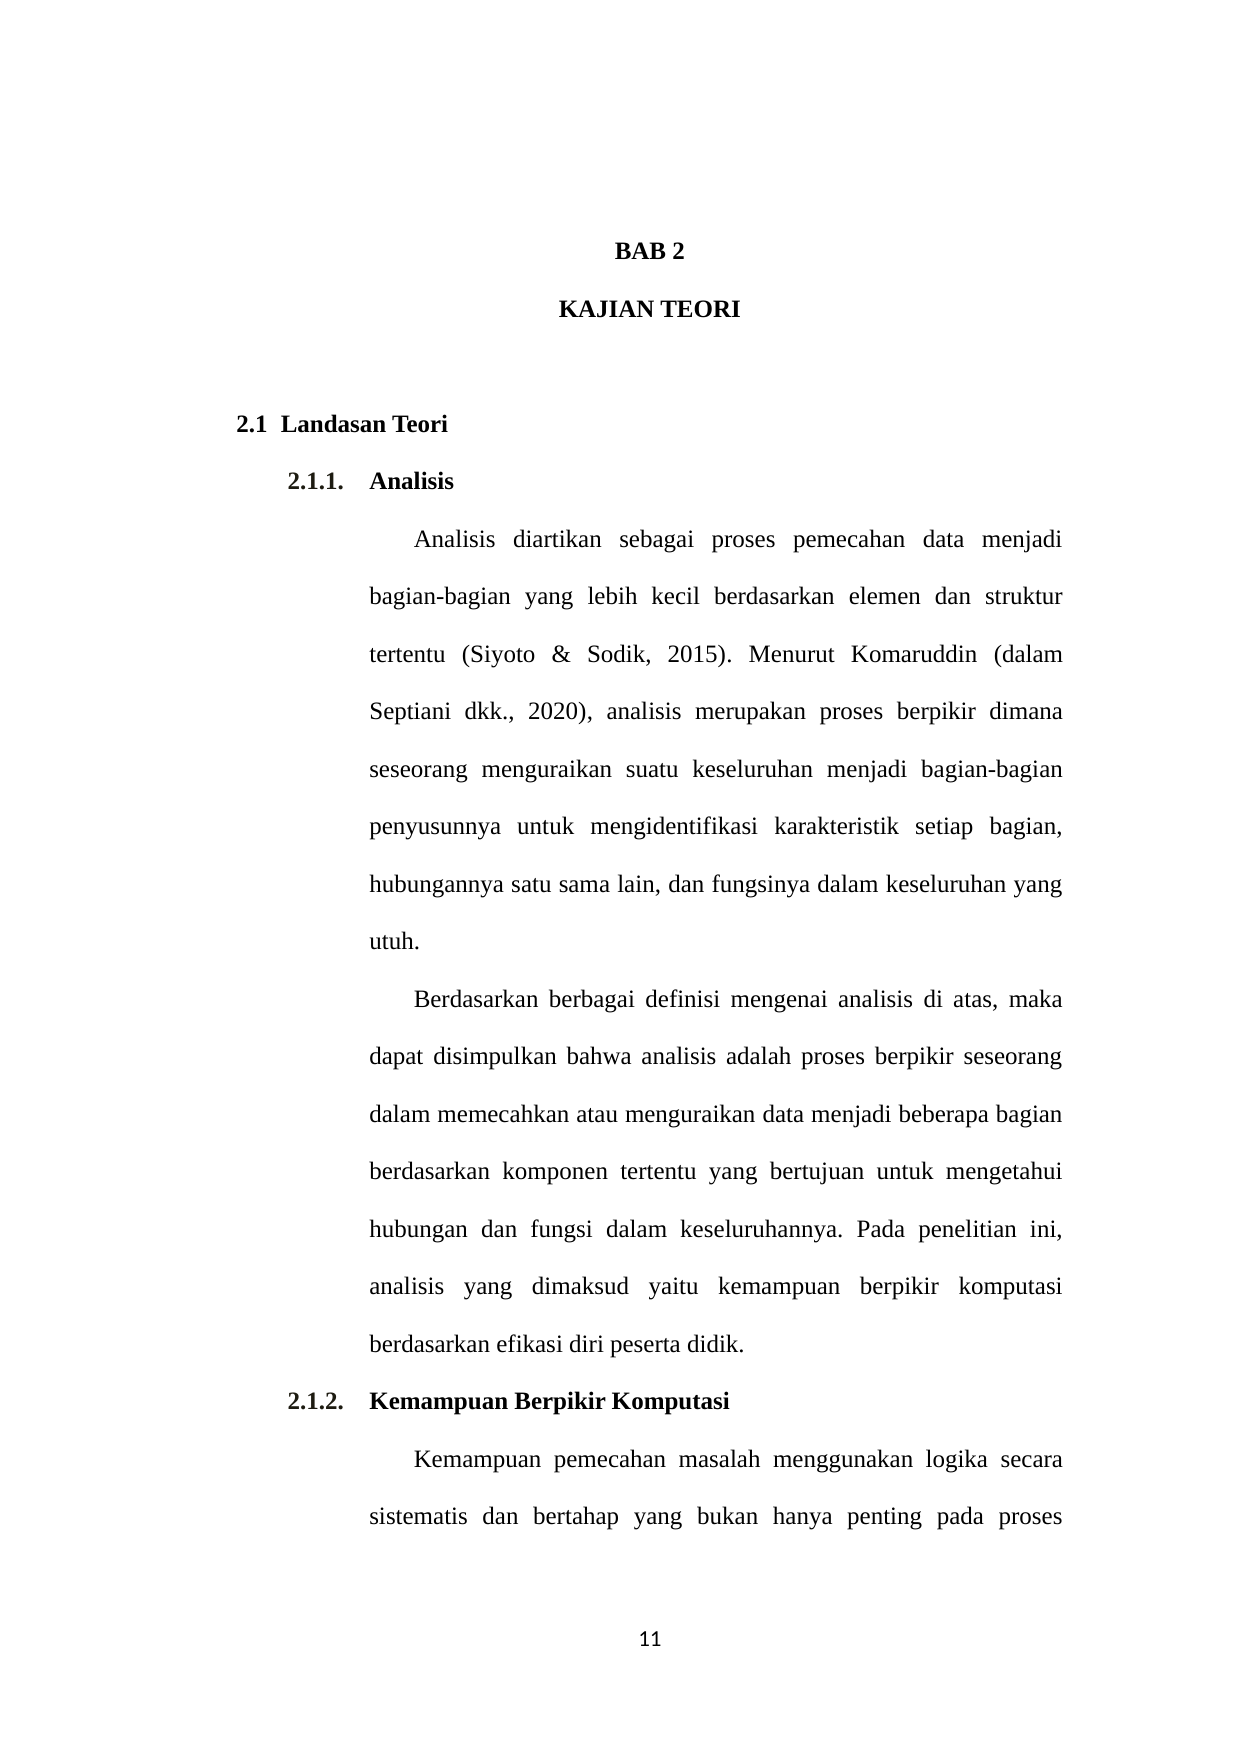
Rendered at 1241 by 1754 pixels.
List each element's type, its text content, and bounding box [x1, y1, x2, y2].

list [369, 1444, 1063, 1530]
list Kemampuan Berpikir Komputasi [287, 1386, 1063, 1415]
list Berdasarkan berbagai definisi mengenai analisis di atas, maka dapat disimpulkan bahwa analisis adalah proses berpikir seseorang dalam memecahkan atau menguraikan data menjadi beberapa bagian berdasarkan komponen tertentu yang bertujuan untuk mengetahui hubungan dan fungsi dalam keseluruhannya. Pada penelitian ini, analisis yang dimaksud yaitu kemampuan berpikir komputasi berdasarkan efikasi diri peserta didik. [369, 984, 1063, 1357]
subtitle Landasan Teori [236, 409, 1063, 437]
list Analisis [287, 466, 1063, 495]
list Analisis diartikan sebagai proses pemecahan data menjadi bagian-bagian yang lebih kecil berdasarkan elemen dan struktur tertentu . Menurut Komaruddin , analisis merupakan proses berpikir dimana seseorang menguraikan suatu keseluruhan menjadi bagian-bagian penyusunnya untuk mengidentifikasi karakteristik setiap bagian, hubungannya satu sama lain, dan fungsinya dalam keseluruhan yang utuh. [369, 524, 1063, 955]
subtitle BAB 2 KAJIAN TEORI [236, 236, 1063, 322]
